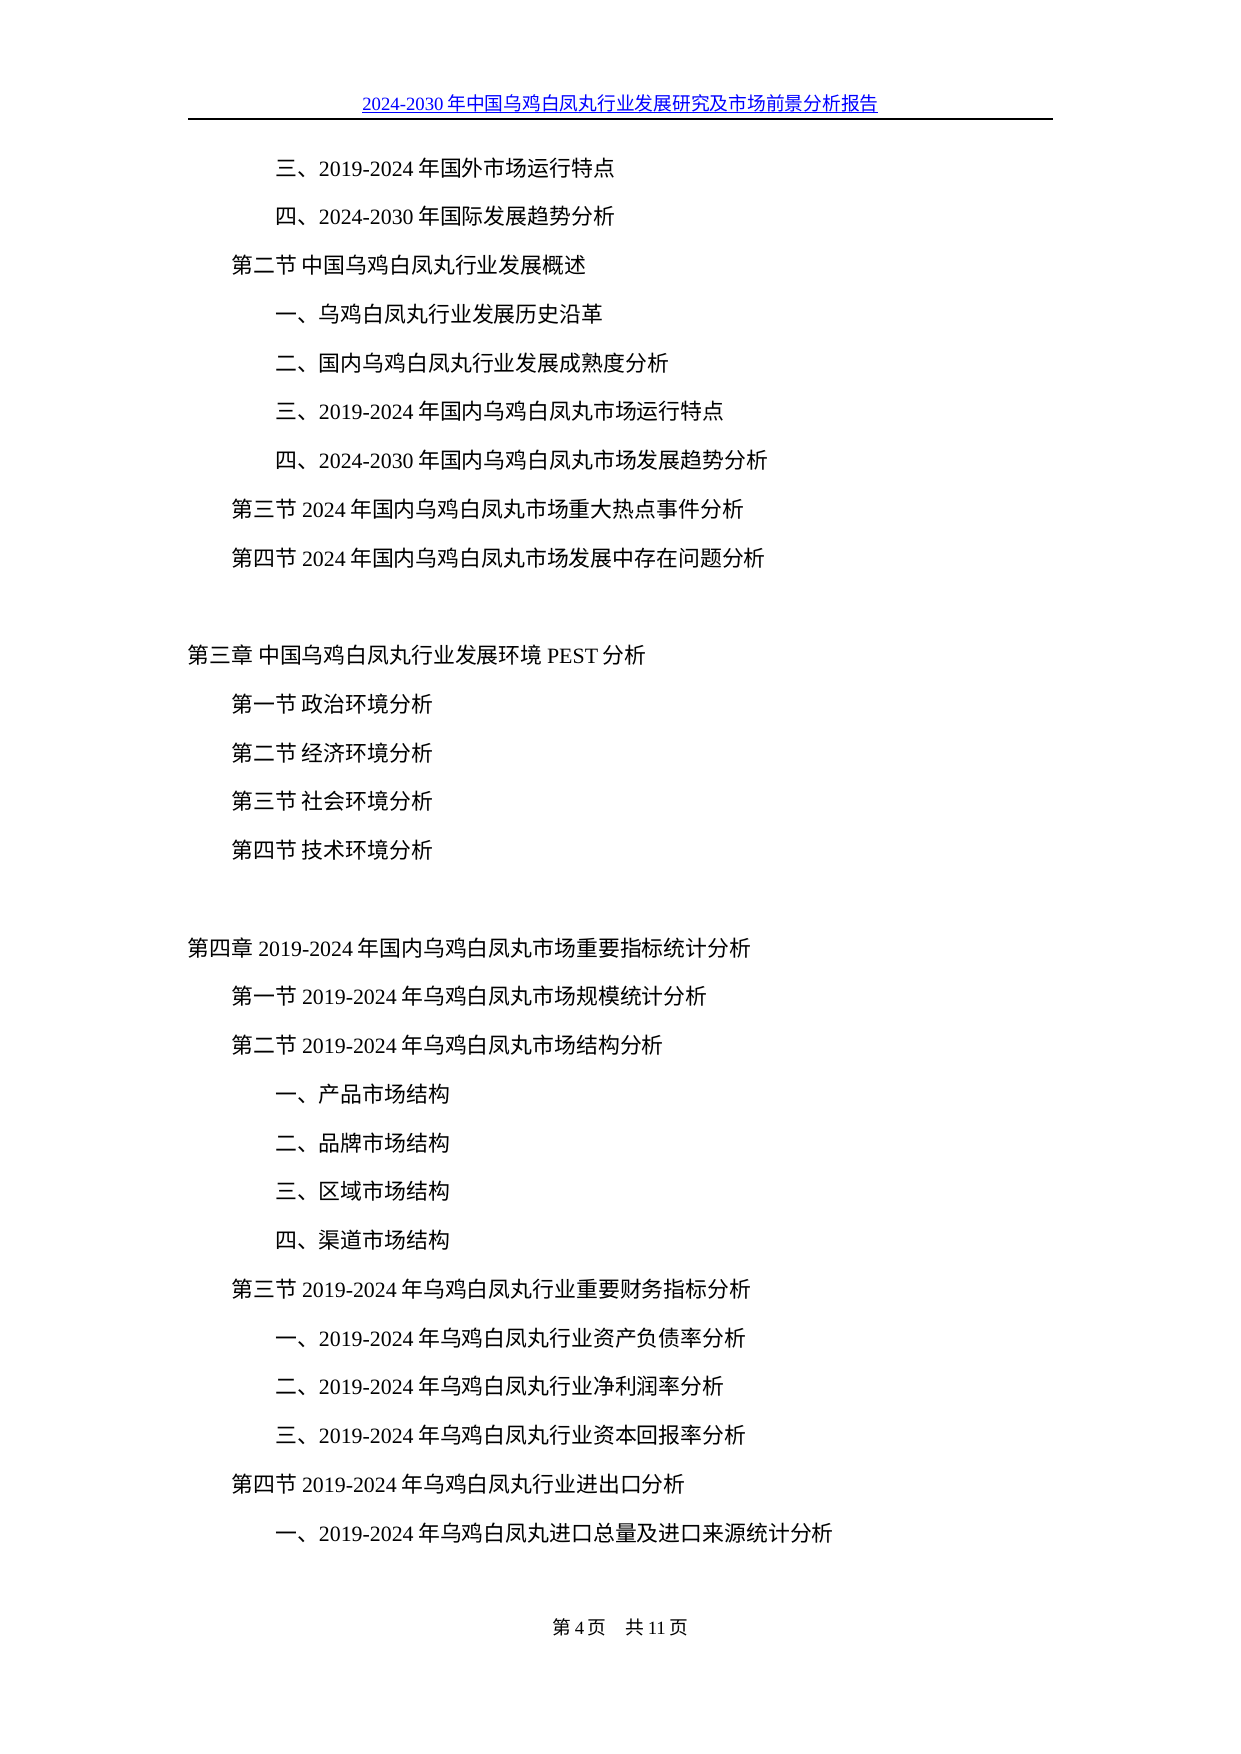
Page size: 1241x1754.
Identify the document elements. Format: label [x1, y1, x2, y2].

text [187, 150, 1053, 1548]
